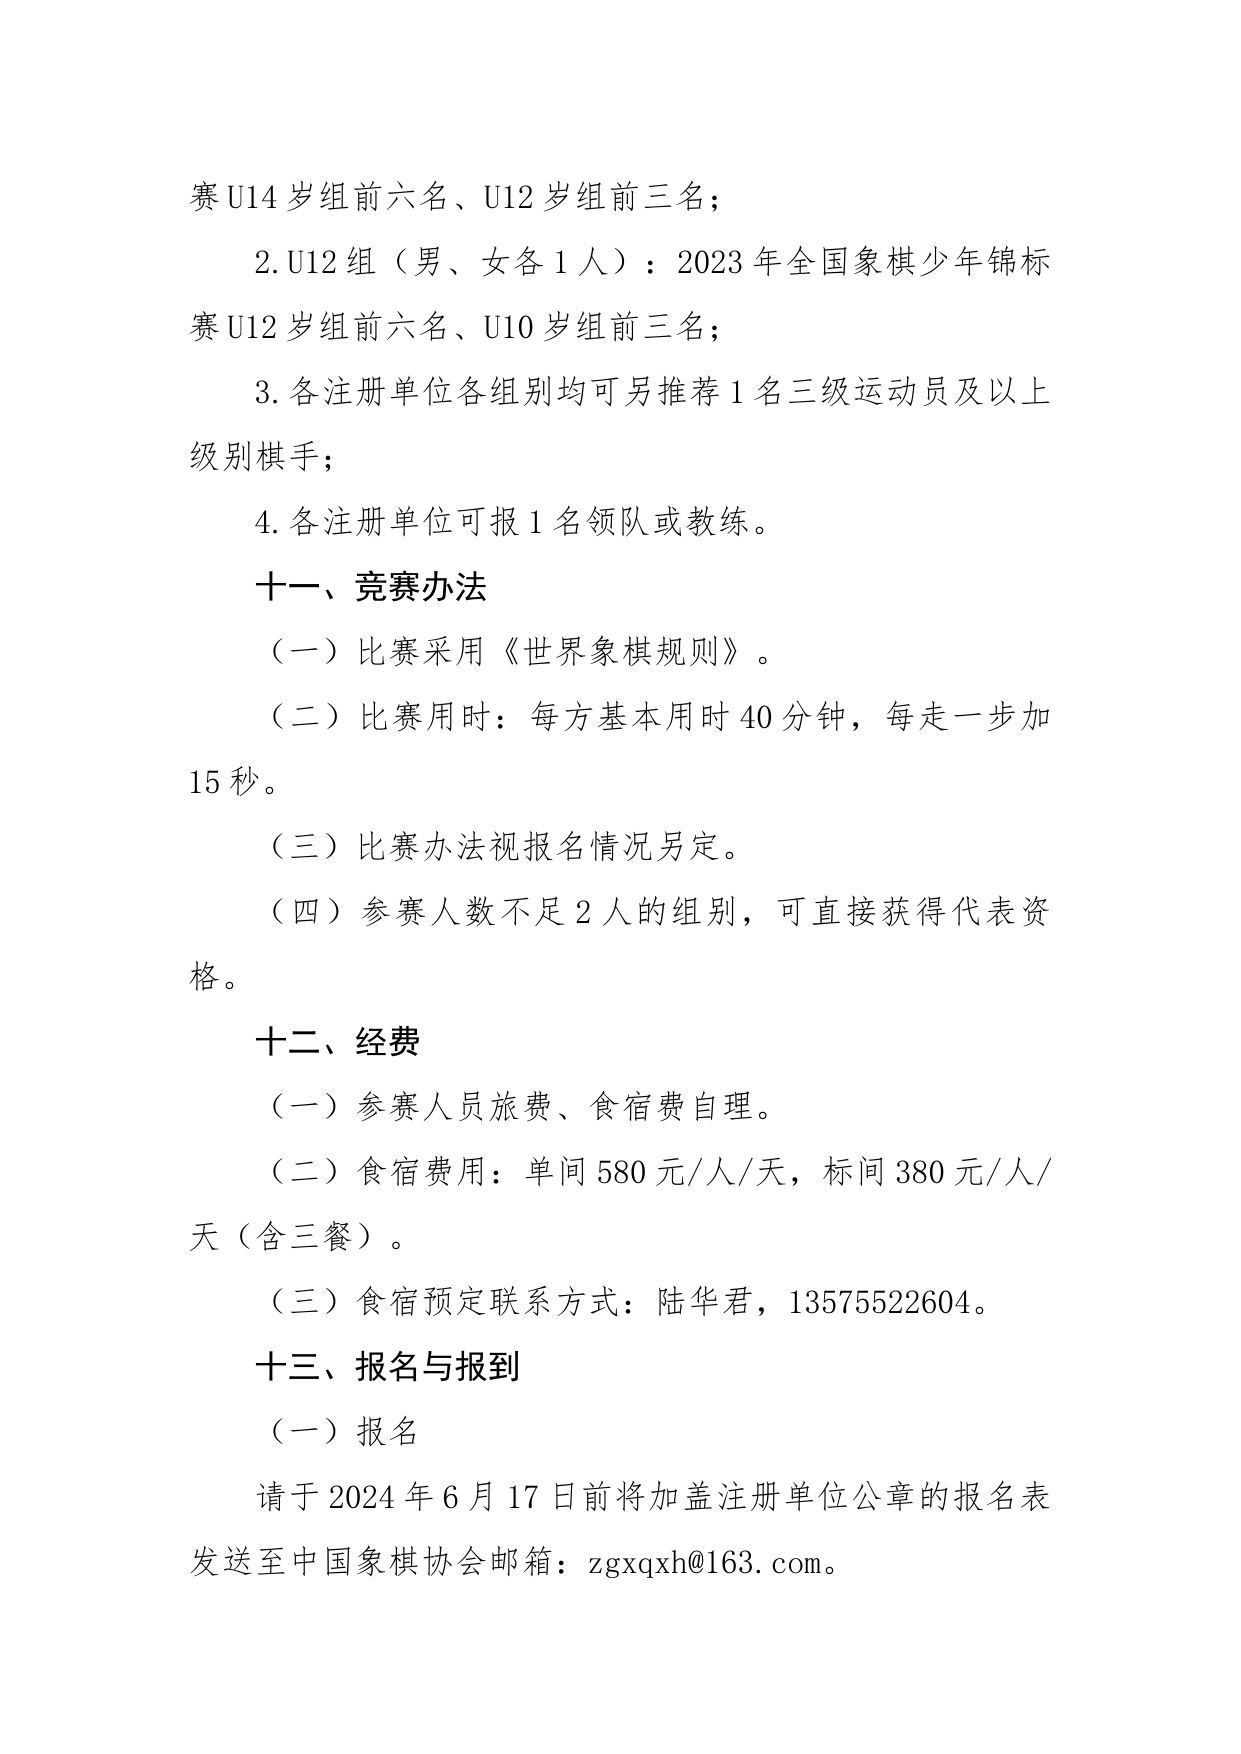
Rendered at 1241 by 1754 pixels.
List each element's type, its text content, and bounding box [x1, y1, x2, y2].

text 3.各注册单位各组别均可另推荐1名三级运动员及以上级别棋手； [187, 357, 1053, 487]
text 4.各注册单位可报1名领队或教练。 [187, 487, 1053, 552]
text （一）报名 [187, 1397, 1053, 1462]
text 十二、经费 [187, 1007, 1053, 1072]
text （三）比赛办法视报名情况另定。 [187, 812, 1053, 877]
text （三）食宿预定联系方式：陆华君，13575522604。 [187, 1267, 1053, 1332]
text （二）食宿费用：单间580元/人/天，标间380元/人/天（含三餐）。 [187, 1137, 1053, 1267]
text （四）参赛人数不足2人的组别，可直接获得代表资格。 [187, 877, 1053, 1007]
text 十三、报名与报到 [187, 1332, 1053, 1397]
text （二）比赛用时：每方基本用时40分钟，每走一步加15秒。 [187, 682, 1053, 812]
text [187, 162, 1053, 227]
text 请于2024年6月17日前将加盖注册单位公章的报名表发送至中国象棋协会邮箱：zgxqxh@163.com。 [187, 1462, 1053, 1592]
text （一）参赛人员旅费、食宿费自理。 [187, 1072, 1053, 1137]
text 2.U12组（男、女各1人）：2023年全国象棋少年锦标赛U12岁组前六名、U10岁组前三名； [187, 227, 1053, 357]
text （一）比赛采用《世界象棋规则》。 [187, 617, 1053, 682]
text 十一、竞赛办法 [187, 552, 1053, 617]
